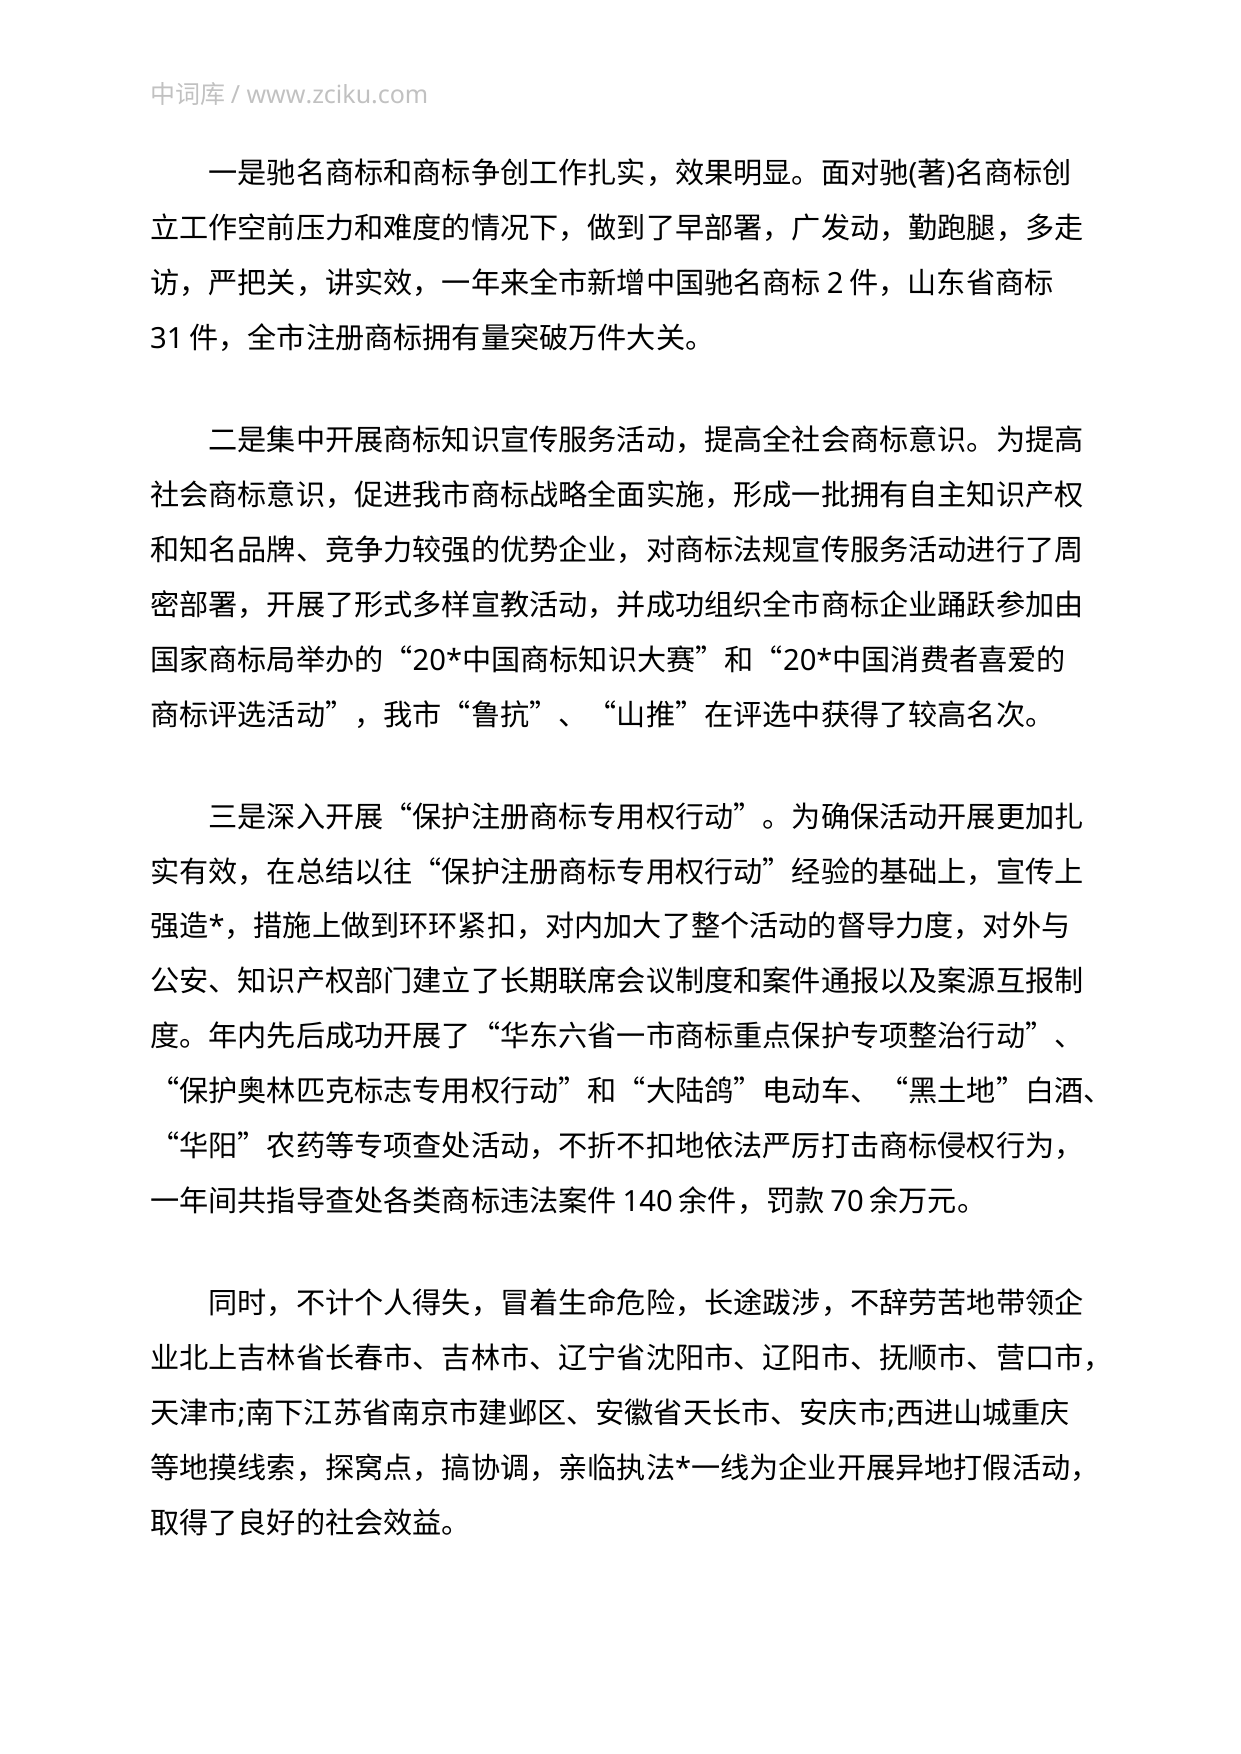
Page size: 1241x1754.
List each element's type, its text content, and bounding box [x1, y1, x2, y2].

text 一是驰名商标和商标争创工作扎实，效果明显。面对驰(著)名商标创立工作空前压力和难度的情况下，做到了早部署，广发动，勤跑腿，多走访，严把关，讲实效，一年来全市新增中国驰名商标2件，山东省商标31件，全市注册商标拥有量突破万件大关。 [150, 150, 1090, 357]
text 同时，不计个人得失，冒着生命危险，长途跋涉，不辞劳苦地带领企业北上吉林省长春市、吉林市、辽宁省沈阳市、辽阳市、抚顺市、营口市，天津市;南下江苏省南京市建邺区、安徽省天长市、安庆市;西进山城重庆等地摸线索，探窝点，搞协调，亲临执法*一线为企业开展异地打假活动，取得了良好的社会效益。 [150, 1279, 1090, 1542]
text 二是集中开展商标知识宣传服务活动，提高全社会商标意识。为提高社会商标意识，促进我市商标战略全面实施，形成一批拥有自主知识产权和知名品牌、竞争力较强的优势企业，对商标法规宣传服务活动进行了周密部署，开展了形式多样宣教活动，并成功组织全市商标企业踊跃参加由国家商标局举办的“20*中国商标知识大赛”和“20*中国消费者喜爱的商标评选活动”，我市“鲁抗”、“山推”在评选中获得了较高名次。 [150, 417, 1090, 734]
text 三是深入开展“保护注册商标专用权行动”。为确保活动开展更加扎实有效，在总结以往“保护注册商标专用权行动”经验的基础上，宣传上强造*，措施上做到环环紧扣，对内加大了整个活动的督导力度，对外与公安、知识产权部门建立了长期联席会议制度和案件通报以及案源互报制度。年内先后成功开展了“华东六省一市商标重点保护专项整治行动”、“保护奥林匹克标志专用权行动”和“大陆鸽”电动车、“黑土地”白酒、“华阳”农药等专项查处活动，不折不扣地依法严厉打击商标侵权行为，一年间共指导查处各类商标违法案件140余件，罚款70余万元。 [150, 793, 1090, 1220]
